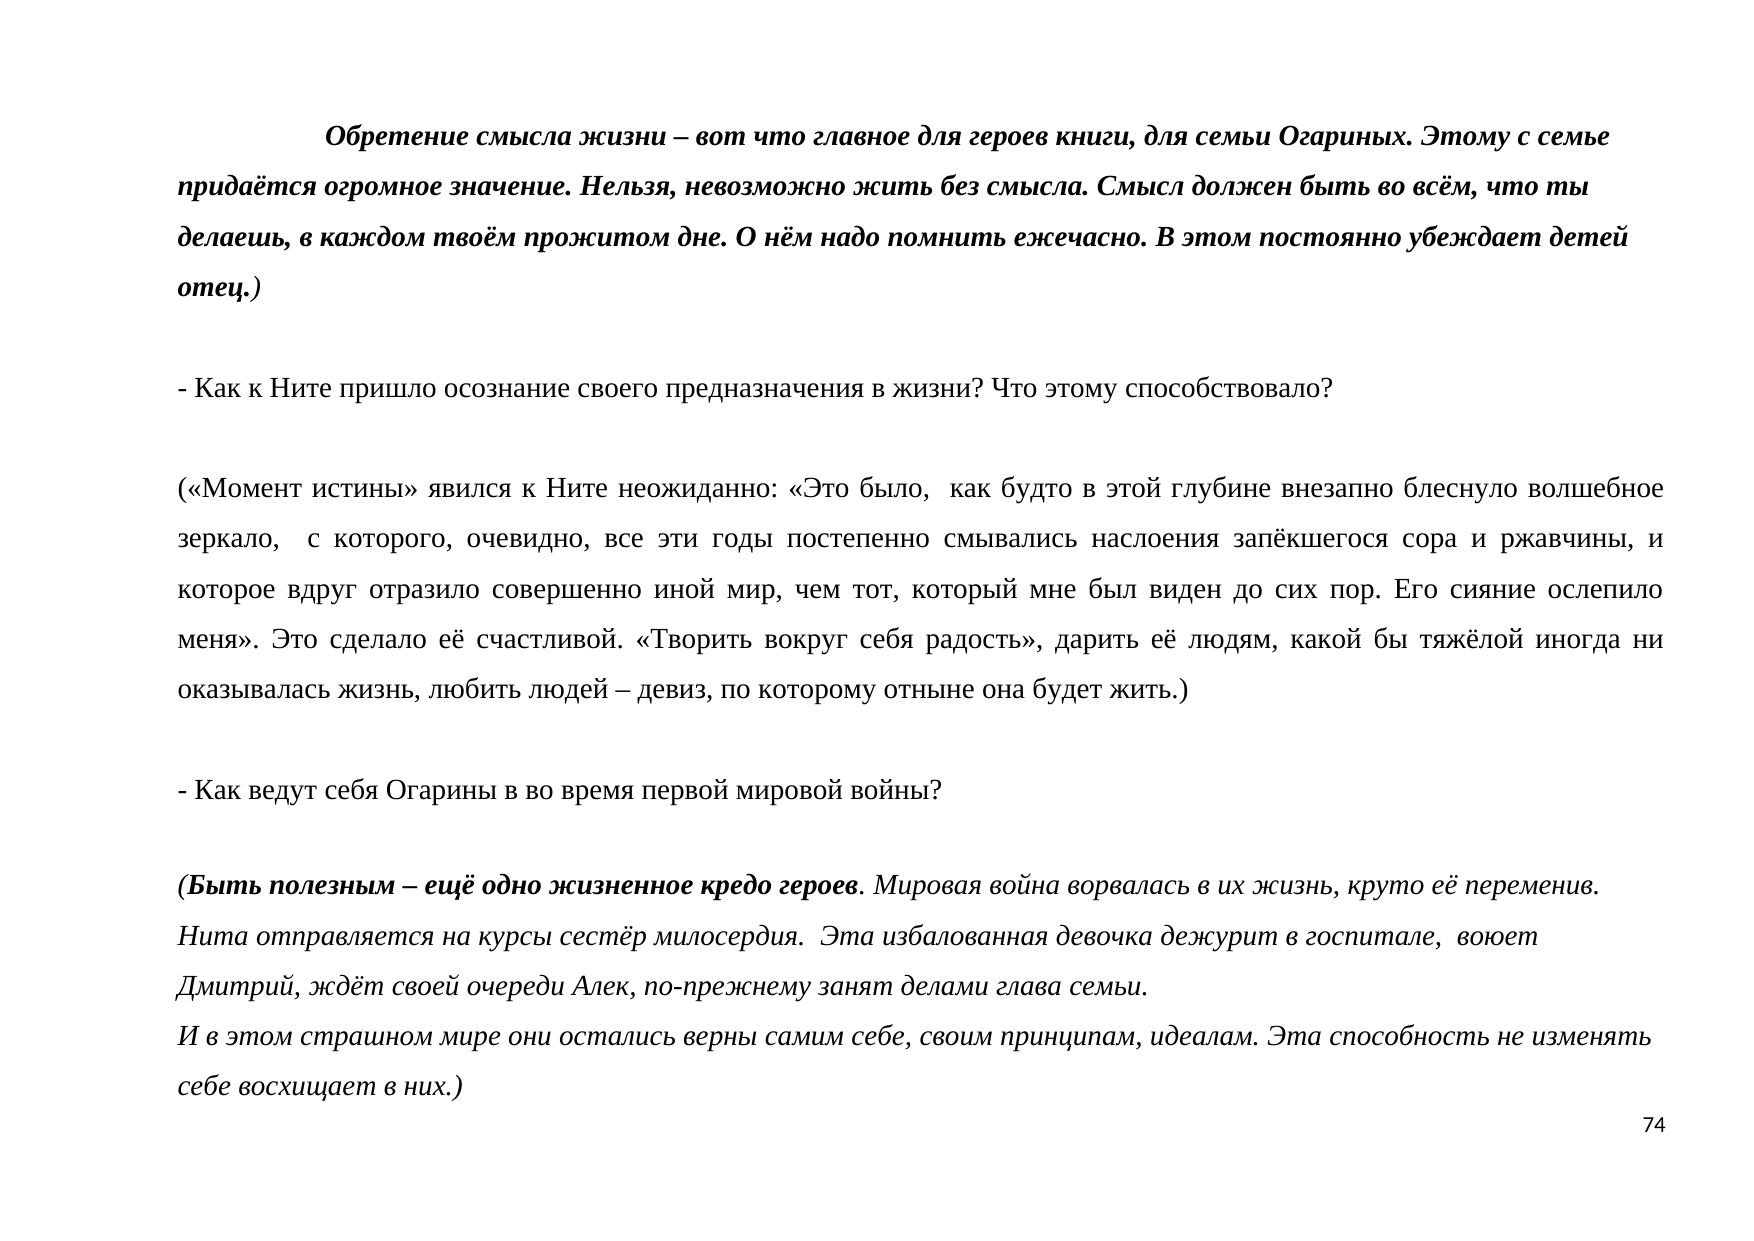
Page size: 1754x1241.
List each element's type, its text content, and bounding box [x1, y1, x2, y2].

text - Как ведут себя Огарины в во время первой мировой войны? [177, 772, 1665, 806]
text (Быть полезным – ещё одно жизненное кредо героев. Мировая война ворвалась в их жизнь, круто её переменив. Нита отправляется на курсы сестёр милосердия. Эта избалованная девочка дежурит в госпитале, воюет Дмитрий, ждёт своей очереди Алек, по-прежнему занят делами глава семьи. [177, 867, 1665, 1001]
text («Момент истины» явился к Ните неожиданно: «Это было, как будто в этой глубине внезапно блеснуло волшебное зеркало, с которого, очевидно, все эти годы постепенно смывались наслоения запёкшегося сора и ржавчины, и которое вдруг отразило совершенно иной мир, чем тот, который мне был виден до сих пор. Его сияние ослепило меня». Это сделало её счастливой. «Творить вокруг себя радость», дарить её людям, какой бы тяжёлой иногда ни оказывалась жизнь, любить людей – девиз, по которому отныне она будет жить.) [177, 470, 1665, 705]
text - Как к Ните пришло осознание своего предназначения в жизни? Что этому способствовало? [177, 370, 1665, 403]
text Обретение смысла жизни – вот что главное для героев книги, для семьи Огариных. Этому с семье придаётся огромное значение. Нельзя, невозможно жить без смысла. Смысл должен быть во всём, что ты делаешь, в каждом твоём прожитом дне. О нём надо помнить ежечасно. В этом постоянно убеждает детей отец.) [177, 118, 1665, 303]
text И в этом страшном мире они остались верны самим себе, своим принципам, идеалам. Эта способность не изменять себе восхищает в них.) [177, 1018, 1665, 1102]
